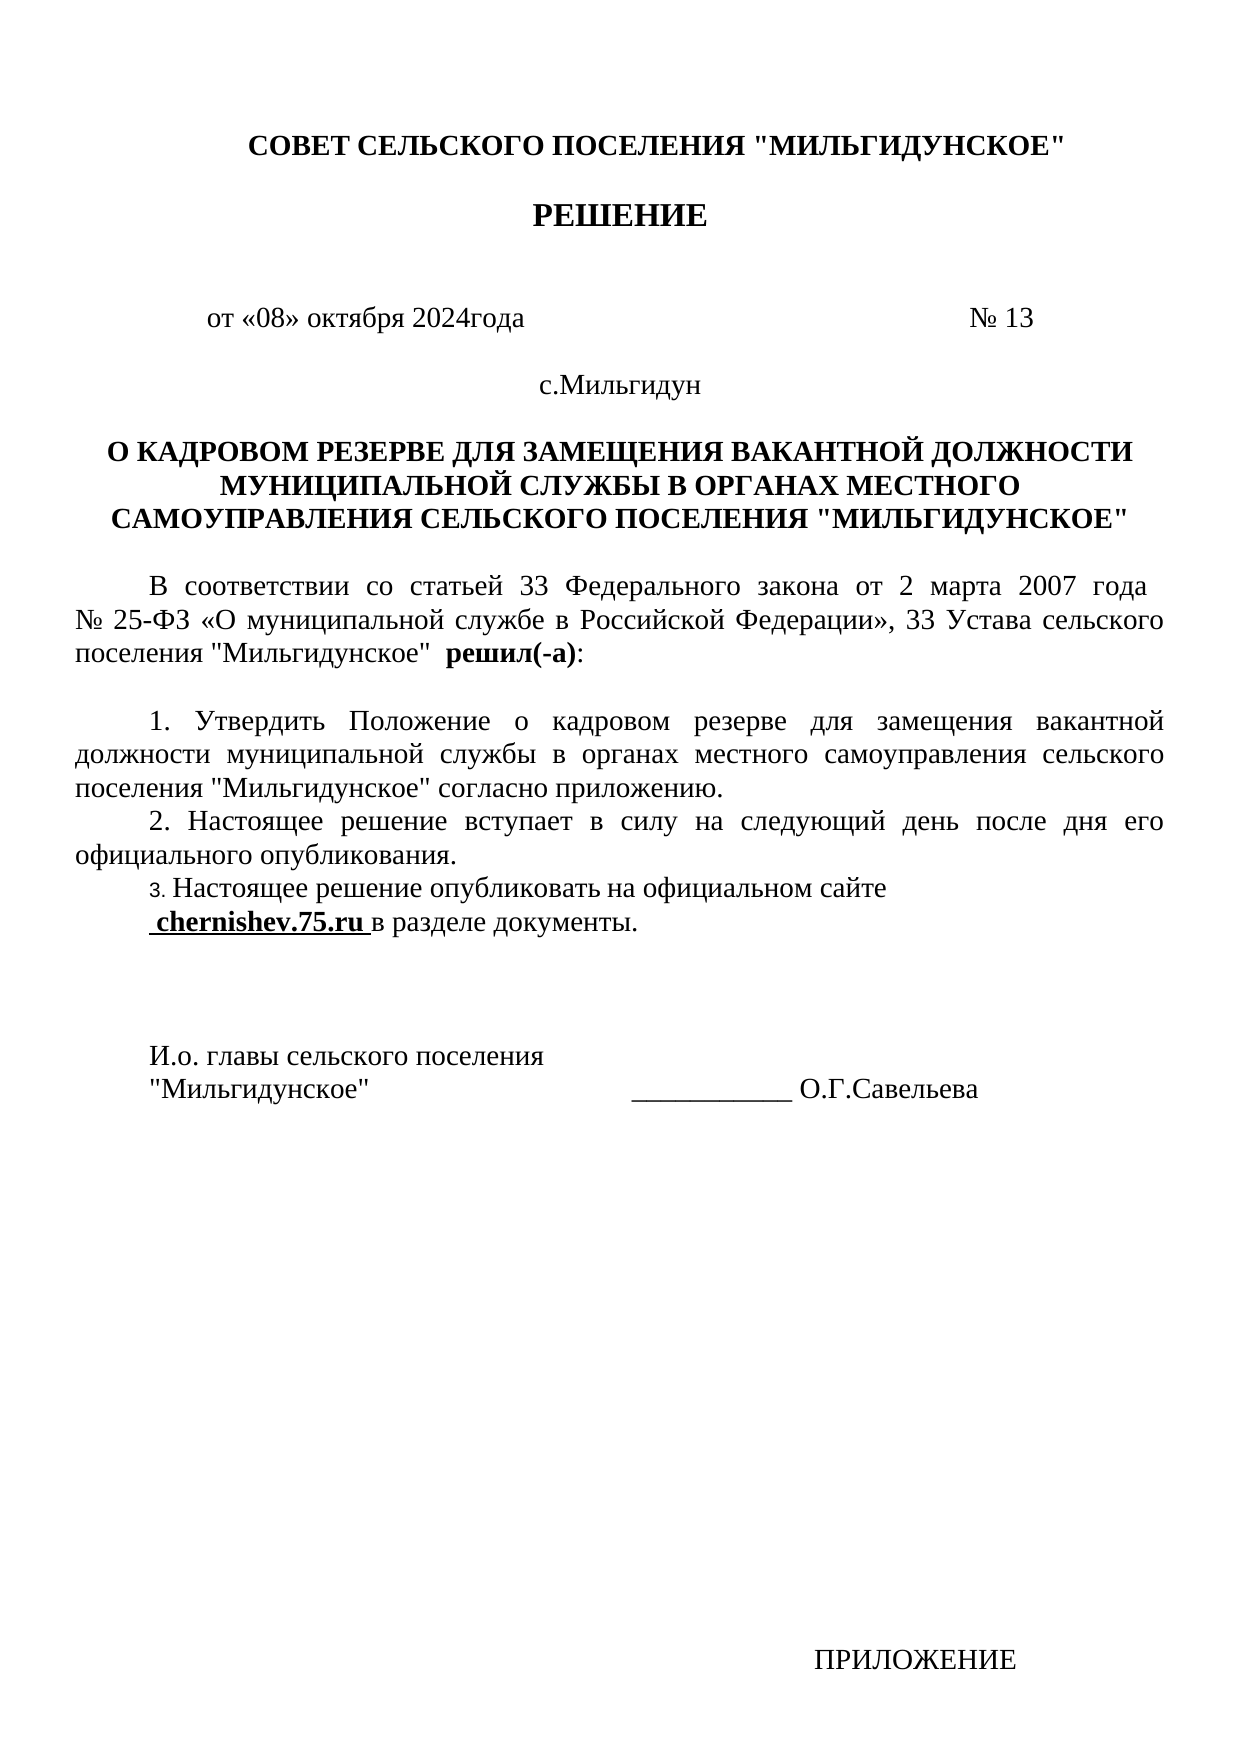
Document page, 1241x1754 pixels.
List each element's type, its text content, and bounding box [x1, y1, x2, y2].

text О КАДРОВОМ РЕЗЕРВЕ ДЛЯ ЗАМЕЩЕНИЯ ВАКАНТНОЙ ДОЛЖНОСТИ МУНИЦИПАЛЬНОЙ СЛУЖБЫ В ОРГАНАХ МЕСТНОГО САМОУПРАВЛЕНИЯ СЕЛЬСКОГО ПОСЕЛЕНИЯ "МИЛЬГИДУНСКОЕ" [75, 434, 1165, 535]
text 3. Настоящее решение опубликовать на официальном сайте [75, 870, 1165, 904]
text ПРИЛОЖЕНИЕ [666, 1642, 1165, 1675]
text "Мильгидунское" ___________ О.Г.Савельева [75, 1072, 1165, 1105]
text 1. Утвердить Положение о кадровом резерве для замещения вакантной должности муниципальной службы в органах местного самоуправления сельского поселения "Мильгидунское" согласно приложению. [75, 703, 1165, 803]
text 2. Настоящее решение вступает в силу на следующий день после дня его официального опубликования. [75, 803, 1165, 870]
text И.о. главы сельского поселения [75, 1038, 1165, 1072]
title СОВЕТ СЕЛЬСКОГО ПОСЕЛЕНИЯ "МИЛЬГИДУНСКОЕ" [75, 128, 1165, 161]
text от «08» октября 2024года № 13 [75, 300, 1165, 334]
text с.Мильгидун [75, 367, 1165, 401]
text РЕШЕНИЕ [75, 195, 1165, 233]
text В соответствии со статьей 33 Федерального закона от 2 марта 2007 года № 25-ФЗ «О муниципальной службе в Российской Федерации», 33 Устава сельского поселения "Мильгидунское" решил(-а): [75, 568, 1165, 669]
text chernishev.75.ru в разделе документы. [75, 904, 1165, 937]
